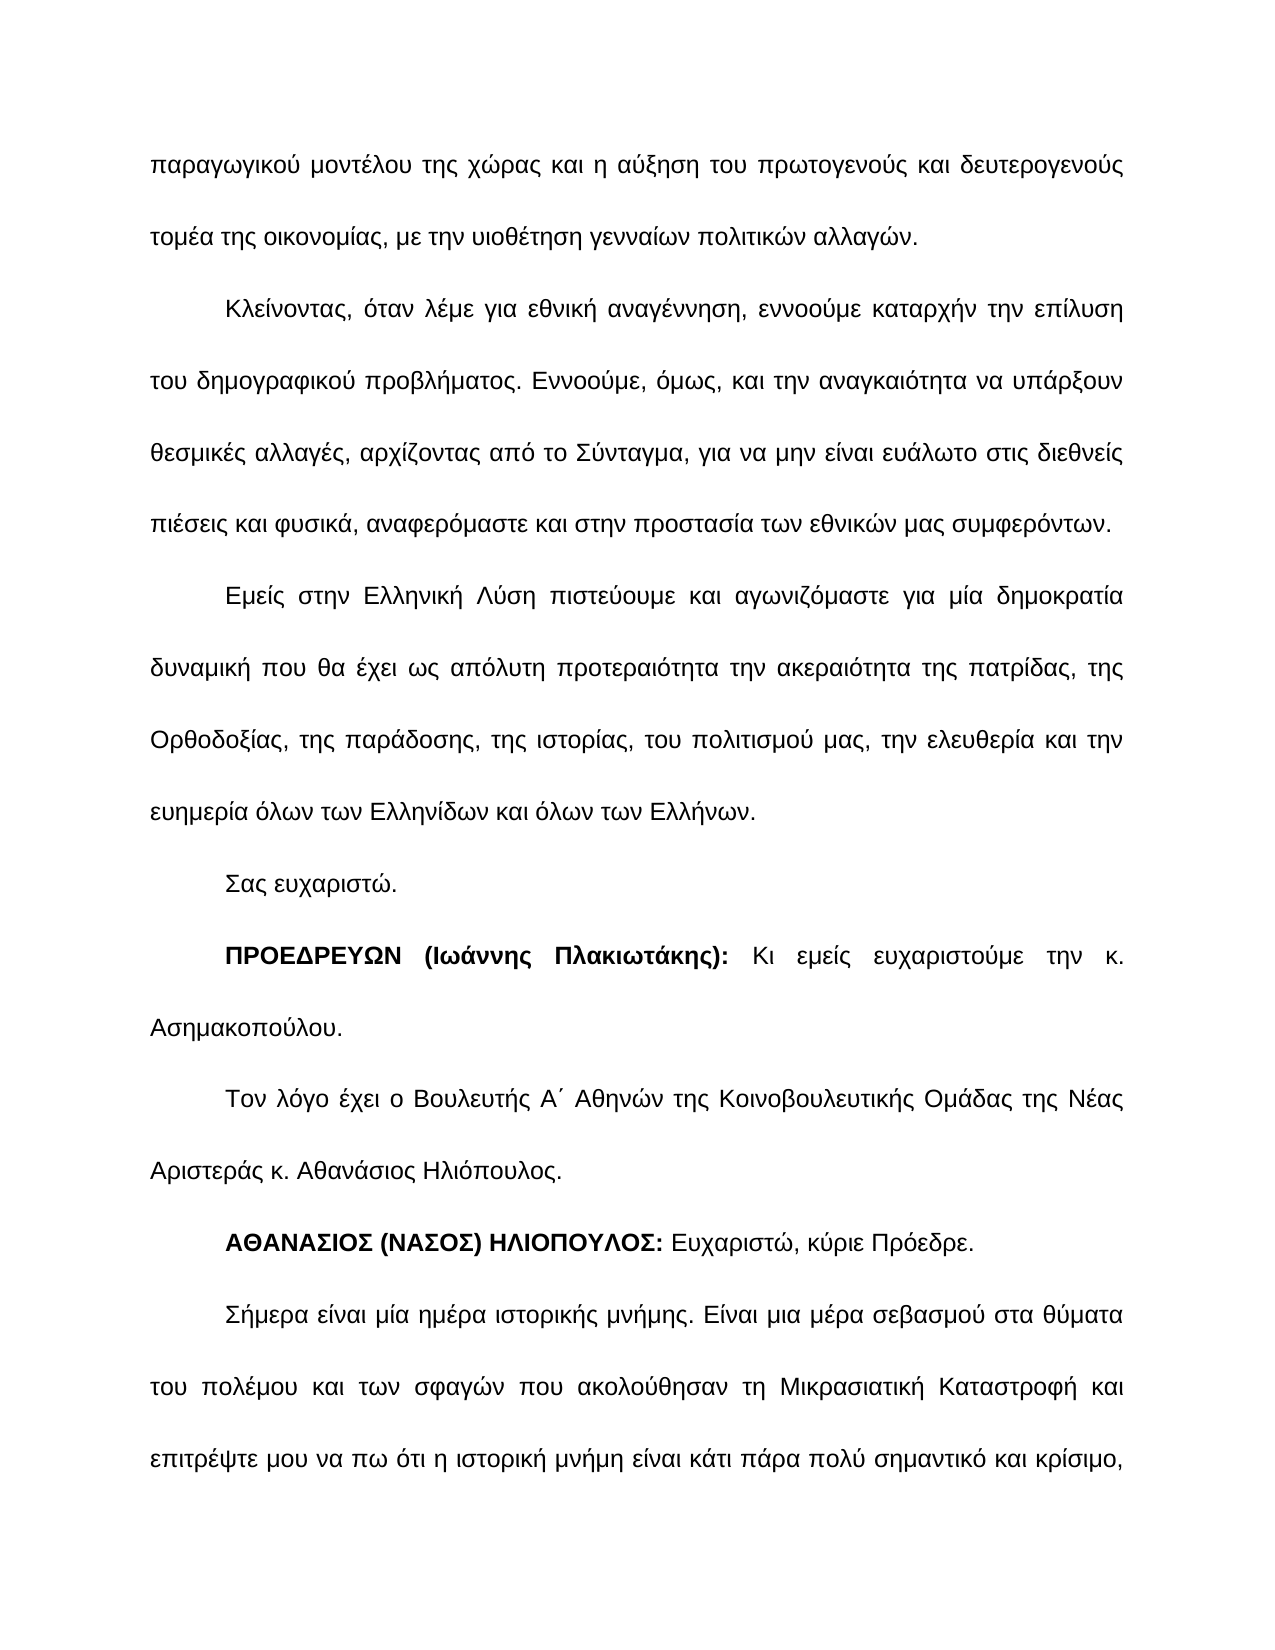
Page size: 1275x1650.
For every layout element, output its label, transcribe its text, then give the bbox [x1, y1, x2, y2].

text ΑΘΑΝΑΣΙΟΣ (ΝΑΣΟΣ) ΗΛΙΟΠΟΥΛΟΣ: Ευχαριστώ, κύριε Πρόεδρε. [150, 1228, 1125, 1257]
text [150, 150, 1125, 251]
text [150, 1300, 1125, 1472]
text Τον λόγο έχει ο Βουλευτής Α΄ Αθηνών της Κοινοβουλευτικής Ομάδας της Νέας Αριστεράς κ. Αθανάσιος Ηλιόπουλος. [150, 1084, 1125, 1185]
text ΠΡΟΕΔΡΕΥΩΝ (Ιωάννης Πλακιωτάκης): Κι εμείς ευχαριστούμε την κ. Ασημακοπούλου. [150, 941, 1125, 1041]
text Εμείς στην Ελληνική Λύση πιστεύουμε και αγωνιζόμαστε για μία δημοκρατία δυναμική που θα έχει ως απόλυτη προτεραιότητα την ακεραιότητα της πατρίδας, της Ορθοδοξίας, της παράδοσης, της ιστορίας, του πολιτισμού μας, την ελευθερία και την ευημερία όλων των Ελληνίδων και όλων των Ελλήνων. [150, 581, 1125, 826]
text Κλείνοντας, όταν λέμε για εθνική αναγέννηση, εννοούμε καταρχήν την επίλυση του δημογραφικού προβλήματος. Εννοούμε, όμως, και την αναγκαιότητα να υπάρξουν θεσμικές αλλαγές, αρχίζοντας από το Σύνταγμα, για να μην είναι ευάλωτο στις διεθνείς πιέσεις και φυσικά, αναφερόμαστε και στην προστασία των εθνικών μας συμφερόντων. [150, 294, 1125, 538]
text Σας ευχαριστώ. [150, 869, 1125, 897]
